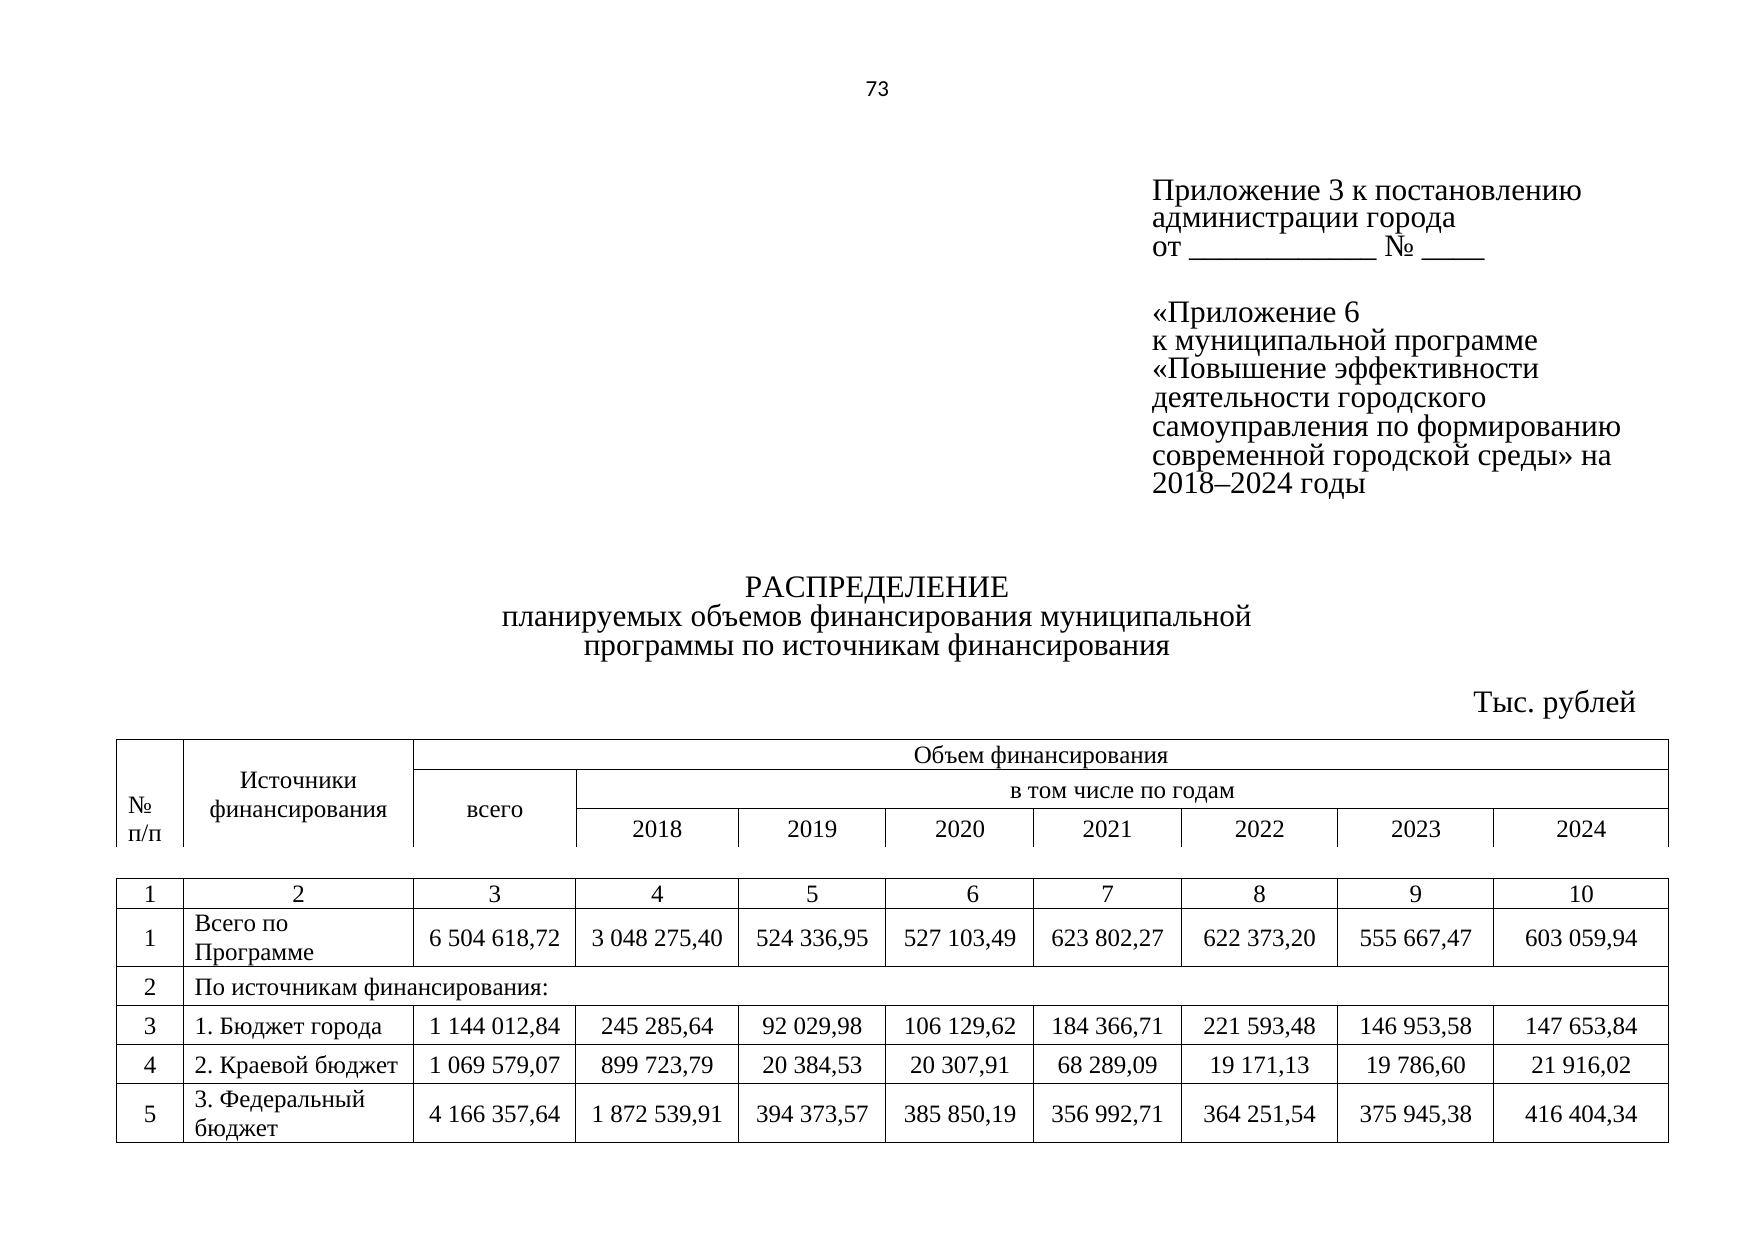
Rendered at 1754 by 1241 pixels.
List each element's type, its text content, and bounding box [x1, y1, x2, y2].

table_cell 2022 [1182, 809, 1337, 847]
table_header 4 [576, 879, 738, 907]
table_cell 3 048 275,40 [576, 909, 738, 966]
table_cell 68 289,09 [1034, 1045, 1181, 1083]
table_header 9 [1338, 879, 1493, 907]
table_cell 221 593,48 [1182, 1006, 1337, 1044]
table_cell 622 373,20 [1182, 909, 1337, 966]
table_cell всего [414, 770, 576, 847]
table_cell 2021 [1034, 809, 1181, 847]
table_cell 147 653,84 [1494, 1006, 1668, 1044]
table_cell 1 [117, 909, 183, 966]
table_cell в том числе по годам [577, 770, 1668, 808]
table_header 10 [1494, 879, 1668, 907]
table_cell 1 872 539,91 [576, 1084, 738, 1142]
table_cell 2020 [886, 809, 1033, 847]
table_cell 21 916,02 [1494, 1045, 1668, 1083]
table_cell 245 285,64 [576, 1006, 738, 1044]
table_cell Всего по Программе [184, 909, 413, 966]
table_cell 555 667,47 [1338, 909, 1493, 966]
table_cell 146 953,58 [1338, 1006, 1493, 1044]
table_cell 356 992,71 [1034, 1084, 1181, 1142]
text «Приложение 6 к муниципальной программе «Повышение эффективности деятельности городского самоуправления по формированию современной городской среды» на 2018–2024 годы [1152, 299, 1636, 501]
table_cell 3 [117, 1006, 183, 1044]
table_cell 603 059,94 [1494, 909, 1668, 966]
table_cell 184 366,71 [1034, 1006, 1181, 1044]
table_cell 1. Бюджет города [184, 1006, 413, 1044]
table_cell 2018 [577, 809, 738, 847]
table_cell 5 [117, 1084, 183, 1142]
table_cell 2023 [1338, 809, 1493, 847]
table_cell 2024 [1494, 809, 1668, 847]
table_cell 92 029,98 [739, 1006, 885, 1044]
table_header Объем финансирования [414, 740, 1668, 769]
table_header 5 [739, 879, 885, 907]
table_header 7 [1034, 879, 1181, 907]
table_cell 20 384,53 [739, 1045, 885, 1083]
table_cell 4 166 357,64 [414, 1084, 575, 1142]
text Тыс. рублей [118, 690, 1636, 718]
text программы по источникам финансирования [118, 632, 1636, 661]
table_header № п/п [117, 740, 183, 847]
table_cell 385 850,19 [886, 1084, 1033, 1142]
table_cell 364 251,54 [1182, 1084, 1337, 1142]
table_cell 1 144 012,84 [414, 1006, 575, 1044]
table_cell 2. Краевой бюджет [184, 1045, 413, 1083]
table_cell 524 336,95 [739, 909, 885, 966]
table_cell 3. Федеральный бюджет [184, 1084, 413, 1142]
table_header 6 [886, 879, 1033, 907]
text планируемых объемов финансирования муниципальной [118, 603, 1636, 632]
table_header 1 [117, 879, 183, 907]
table_cell 416 404,34 [1494, 1084, 1668, 1142]
table_header Источники финансирования [184, 740, 413, 847]
table_header 3 [414, 879, 575, 907]
table_cell 2019 [739, 809, 885, 847]
table_cell 19 786,60 [1338, 1045, 1493, 1083]
table_cell 375 945,38 [1338, 1084, 1493, 1142]
table_cell 527 103,49 [886, 909, 1033, 966]
table_cell 1 069 579,07 [414, 1045, 575, 1083]
table_cell 6 504 618,72 [414, 909, 575, 966]
table_cell 20 307,91 [886, 1045, 1033, 1083]
table_cell По источникам финансирования: [184, 967, 1668, 1005]
table_cell 623 802,27 [1034, 909, 1181, 966]
table_cell 899 723,79 [576, 1045, 738, 1083]
table_cell 4 [117, 1045, 183, 1083]
table_header 8 [1182, 879, 1337, 907]
table_cell 2 [117, 967, 183, 1005]
table_cell 19 171,13 [1182, 1045, 1337, 1083]
table_cell 394 373,57 [739, 1084, 885, 1142]
text РАСПРЕДЕЛЕНИЕ [118, 575, 1636, 603]
table_header 2 [184, 879, 413, 907]
table_cell 106 129,62 [886, 1006, 1033, 1044]
text Приложение 3 к постановлению администрации города от ____________ № ____ [1152, 177, 1636, 263]
